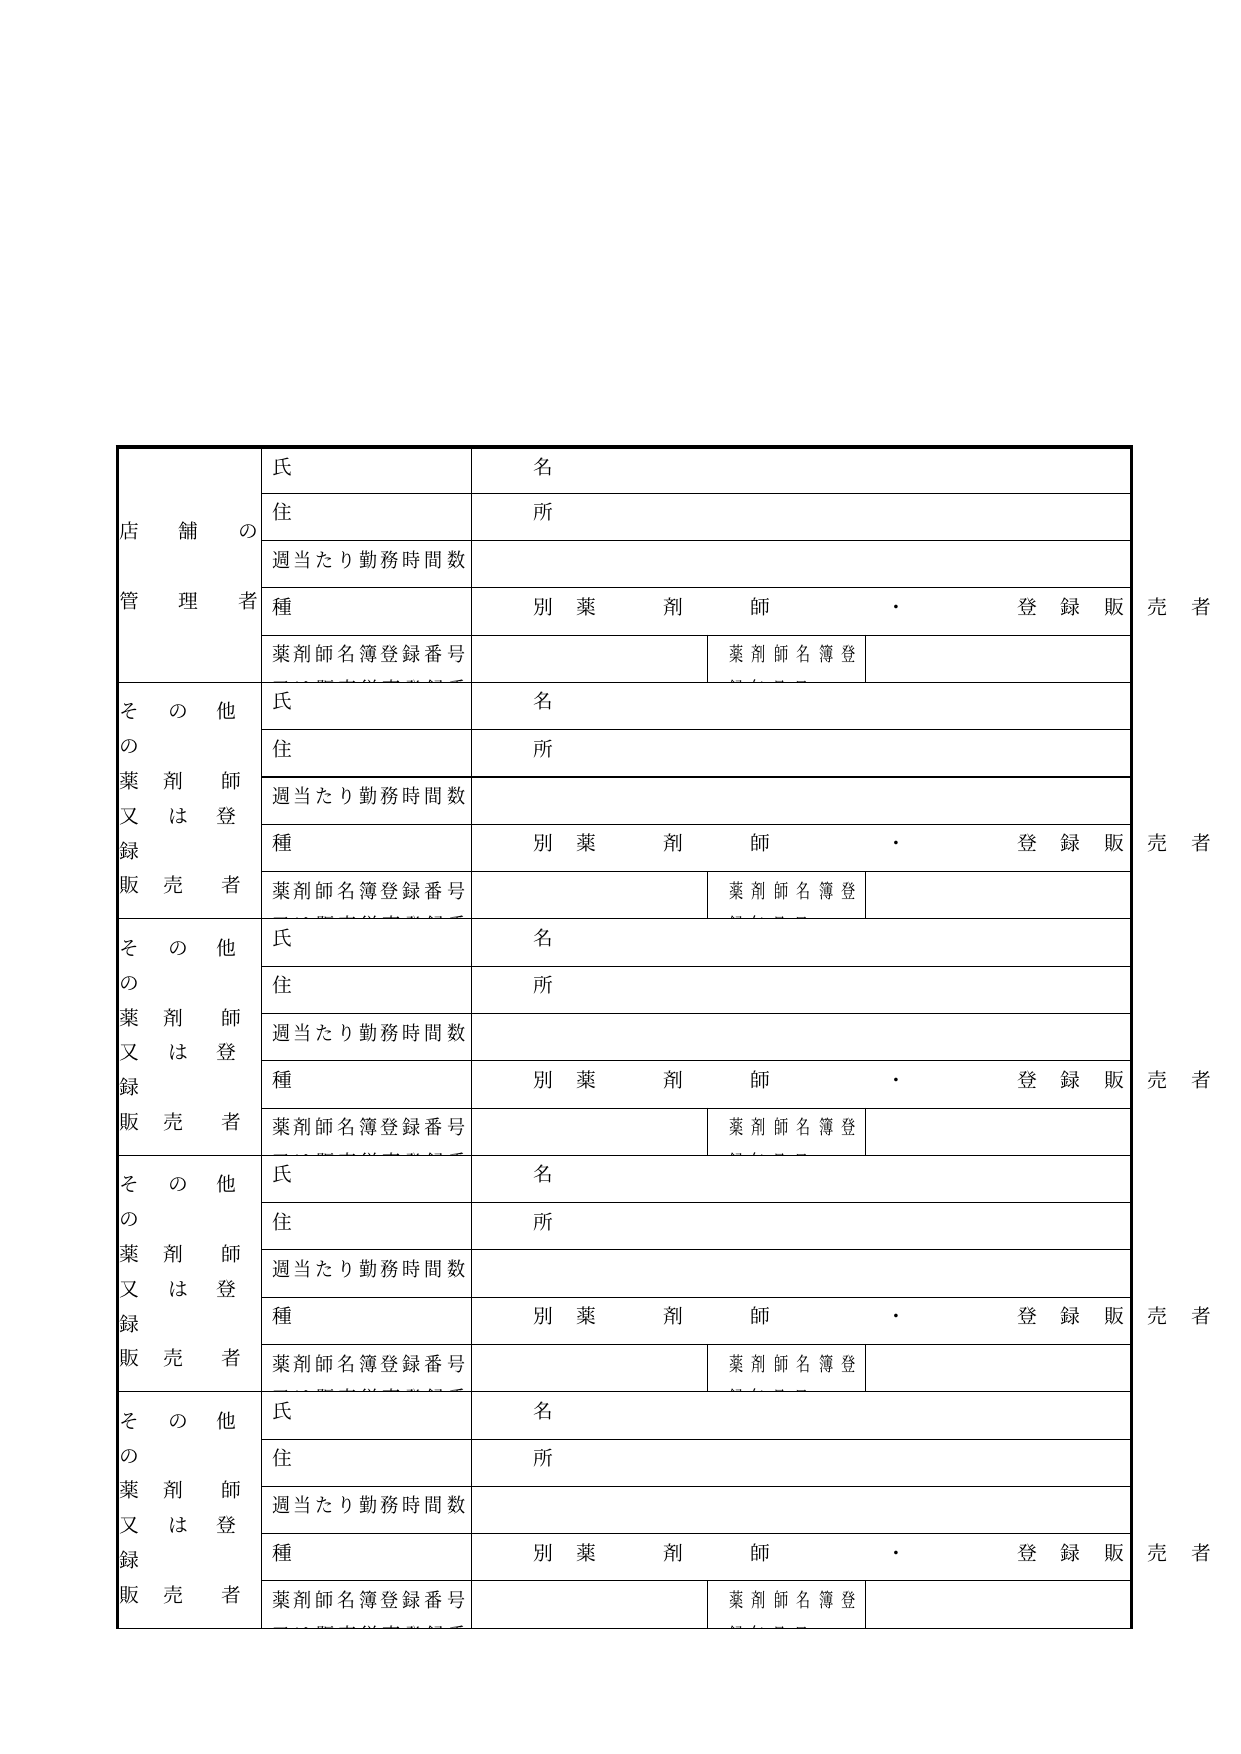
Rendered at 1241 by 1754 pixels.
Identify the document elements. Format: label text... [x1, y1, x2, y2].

table_cell [472, 778, 1130, 824]
table_cell [472, 1345, 707, 1391]
table_cell 週当たり勤務時間数 [262, 1250, 471, 1297]
table_cell 氏 名 [262, 1392, 471, 1438]
table_cell 薬剤師名簿登録番号 又は販売従事登録番号 [262, 1581, 471, 1628]
table_cell [472, 730, 1130, 776]
table_cell 薬剤師名簿登録年月日 又は販売従事登録年月日 [708, 636, 865, 682]
table_header 店舗の 管理者 [119, 449, 261, 682]
table_cell 住 所 [262, 730, 471, 776]
table_cell 種 別 [262, 825, 471, 871]
table_cell 種 別 [262, 588, 471, 634]
table_cell 種 別 [262, 1534, 471, 1580]
table_cell 週当たり勤務時間数 [262, 778, 471, 824]
table_cell その他の 薬剤師 又は登録 販売者 [119, 1392, 261, 1628]
table_cell 薬 剤 師 ・ 登録販売者 [472, 1298, 1130, 1344]
table_cell [472, 1392, 1130, 1438]
table_cell [472, 1156, 1130, 1202]
table_cell [866, 872, 1130, 918]
table_cell [472, 636, 707, 682]
table_cell [472, 967, 1130, 1013]
table_cell 週当たり勤務時間数 [262, 1014, 471, 1060]
table_cell 薬 剤 師 ・ 登録販売者 [472, 1061, 1130, 1107]
table_cell 種 別 [262, 1061, 471, 1107]
table_cell 週当たり勤務時間数 [262, 541, 471, 587]
table_cell 薬 剤 師 ・ 登録販売者 [472, 1534, 1130, 1580]
table_cell [472, 1014, 1130, 1060]
table_cell 薬剤師名簿登録年月日 又は販売従事登録年月日 [708, 1345, 865, 1391]
table_cell 薬剤師名簿登録番号 又は販売従事登録番号 [262, 872, 471, 918]
table_cell 住 所 [262, 1440, 471, 1486]
table_cell [472, 872, 707, 918]
table_cell 種 別 [262, 1298, 471, 1344]
table_cell 薬剤師名簿登録番号 又は販売従事登録番号 [262, 1109, 471, 1155]
table_cell 薬 剤 師 ・ 登録販売者 [472, 825, 1130, 871]
table_cell [472, 1203, 1130, 1249]
table_cell 氏 名 [262, 683, 471, 729]
table_header [472, 449, 1130, 493]
table_cell 住 所 [262, 967, 471, 1013]
table_cell 氏 名 [262, 919, 471, 966]
table_cell 薬 剤 師 ・ 登録販売者 [472, 588, 1130, 634]
table_cell 週当たり勤務時間数 [262, 1487, 471, 1533]
table_cell [472, 1487, 1130, 1533]
table_cell その他の 薬剤師 又は登録 販売者 [119, 1156, 261, 1391]
table_cell [866, 636, 1130, 682]
table_cell 氏 名 [262, 1156, 471, 1202]
table_cell [472, 683, 1130, 729]
table_cell [866, 1345, 1130, 1391]
table_cell 薬剤師名簿登録番号 又は販売従事登録番号 [262, 1345, 471, 1391]
table_cell [472, 494, 1130, 540]
table_cell 住 所 [262, 1203, 471, 1249]
table_cell [472, 1250, 1130, 1297]
table_cell [866, 1581, 1130, 1628]
table_cell 薬剤師名簿登録年月日 又は販売従事登録年月日 [708, 872, 865, 918]
table_cell [472, 1440, 1130, 1486]
table_cell その他の 薬剤師 又は登録 販売者 [119, 683, 261, 918]
table_cell [472, 1581, 707, 1628]
table_cell 薬剤師名簿登録年月日 又は販売従事登録年月日 [708, 1581, 865, 1628]
table_cell [472, 1109, 707, 1155]
table_cell 住 所 [262, 494, 471, 540]
table_cell 薬剤師名簿登録番号 又は販売従事登録番号 [262, 636, 471, 682]
table_cell [472, 919, 1130, 966]
table_cell [866, 1109, 1130, 1155]
table_header 氏 名 [262, 449, 471, 493]
table_cell その他の 薬剤師 又は登録 販売者 [119, 919, 261, 1155]
table_cell [472, 541, 1130, 587]
table_cell 薬剤師名簿登録年月日 又は販売従事登録年月日 [708, 1109, 865, 1155]
